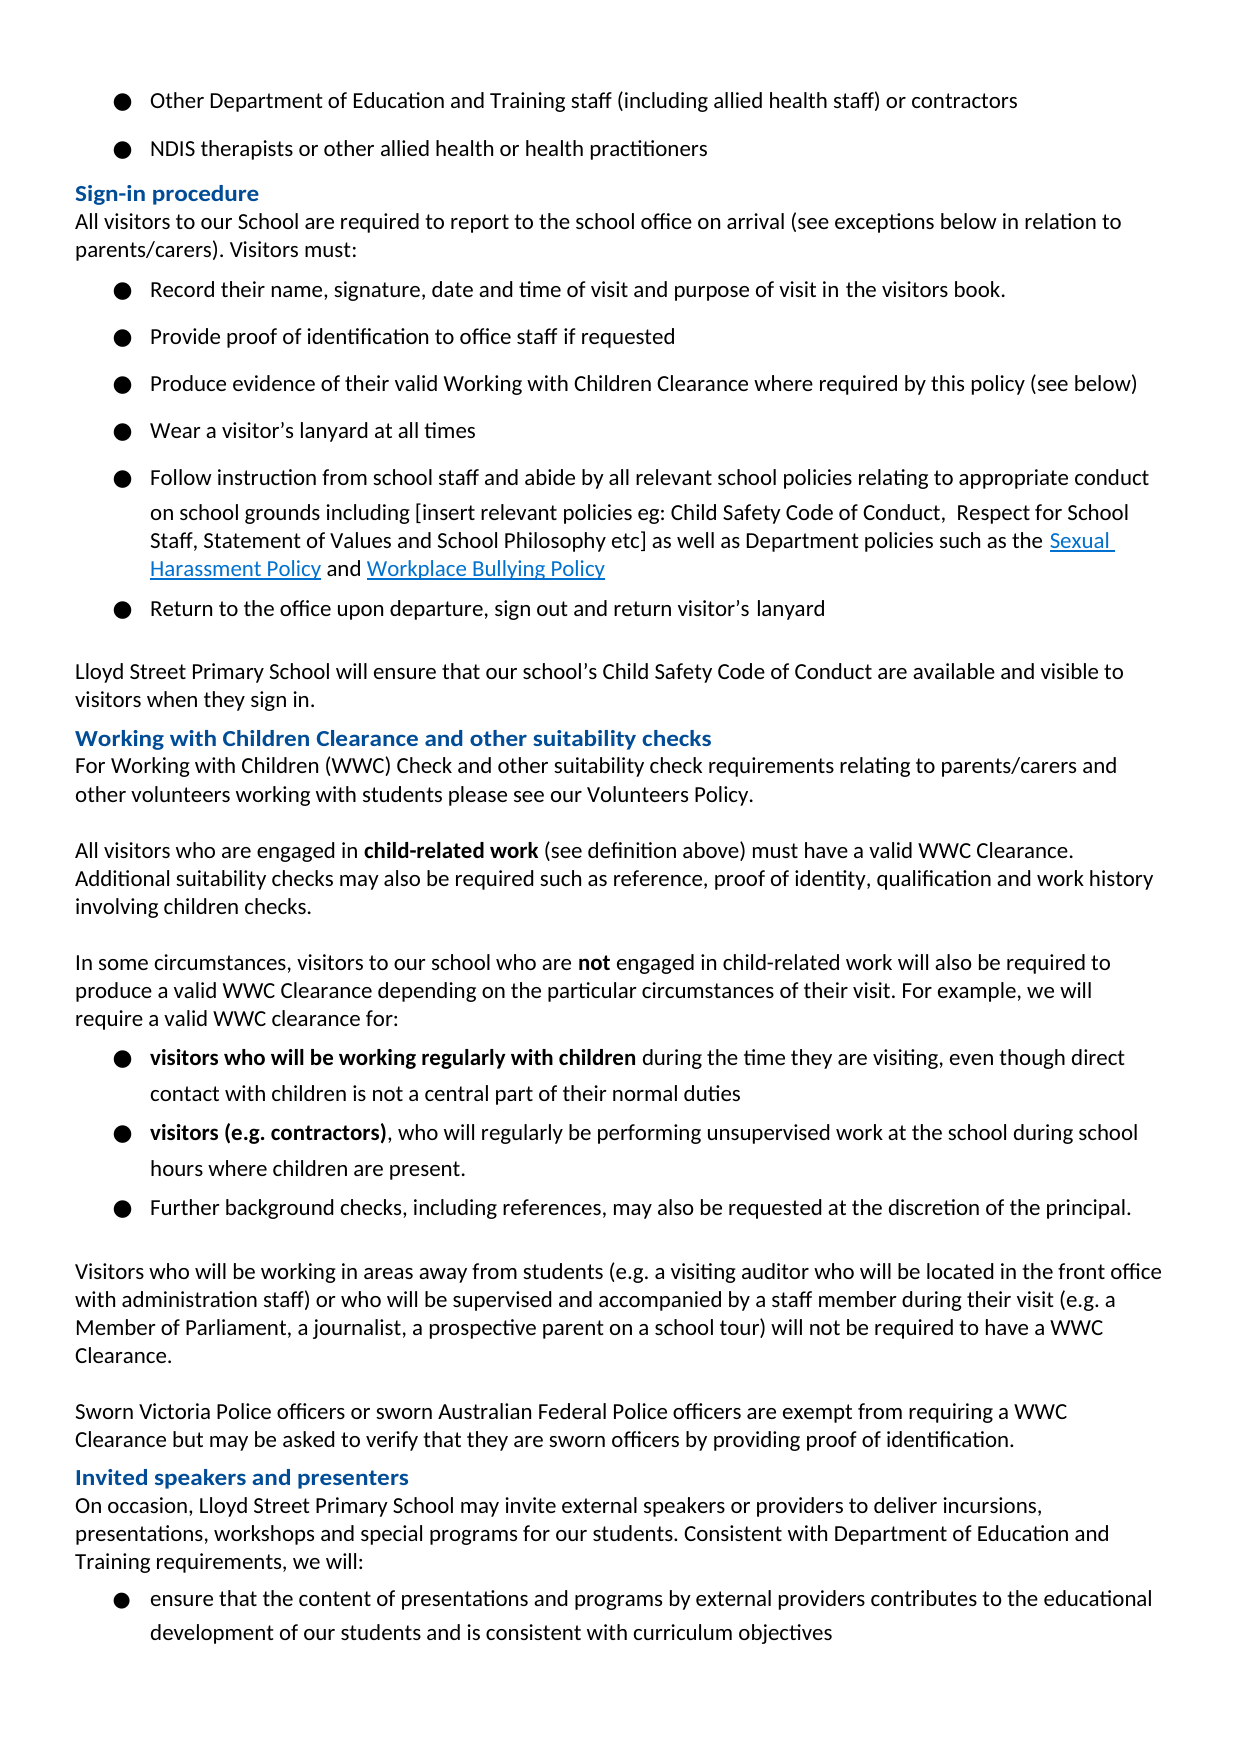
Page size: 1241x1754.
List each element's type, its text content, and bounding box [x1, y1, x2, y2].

text Sworn Victoria Police officers or sworn Australian Federal Police officers are exempt from requiring a WWC Clearance but may be asked to verify that they are sworn officers by providing proof of identification. [75, 1397, 1165, 1453]
subtitle Working with Children Clearance and other suitability checks [75, 724, 1165, 752]
list ensure that the content of presentations and programs by external providers contributes to the educational development of our students and is consistent with curriculum objectives [112, 1575, 1165, 1646]
list NDIS therapists or other allied health or health practitioners [112, 122, 1165, 169]
list Provide proof of identification to office staff if requested [112, 310, 1165, 357]
list visitors who will be working regularly with children during the time they are visiting, even though direct contact with children is not a central part of their normal duties [112, 1032, 1165, 1107]
list visitors (e.g. contractors), who will regularly be performing unsupervised work at the school during school hours where children are present. [112, 1107, 1165, 1182]
text All visitors to our School are required to report to the school office on arrival (see exceptions below in relation to parents/carers). Visitors must: [75, 207, 1165, 263]
list Produce evidence of their valid Working with Children Clearance where required by this policy (see below) [112, 357, 1165, 404]
text On occasion, Lloyd Street Primary School may invite external speakers or providers to deliver incursions, presentations, workshops and special programs for our students. Consistent with Department of Education and Training requirements, we will: [75, 1491, 1165, 1575]
text Visitors who will be working in areas away from students (e.g. a visiting auditor who will be located in the front office with administration staff) or who will be supervised and accompanied by a staff member during their visit (e.g. a Member of Parliament, a journalist, a prospective parent on a school tour) will not be required to have a WWC Clearance. [75, 1257, 1165, 1369]
list Further background checks, including references, may also be requested at the discretion of the principal. [112, 1182, 1165, 1229]
list Wear a visitor’s lanyard at all times [112, 404, 1165, 451]
text All visitors who are engaged in child-related work (see definition above) must have a valid WWC Clearance. Additional suitability checks may also be required such as reference, proof of identity, qualification and work history involving children checks. [75, 836, 1165, 920]
subtitle Invited speakers and presenters [75, 1463, 1165, 1491]
list Follow instruction from school staff and abide by all relevant school policies relating to appropriate conduct on school grounds including [insert relevant policies eg: Child Safety Code of Conduct, Respect for School Staff, Statement of Values and School Philosophy etc] as well as Department policies such as the Sexual Harassment Policy and Workplace Bullying Policy [112, 451, 1165, 582]
subtitle Sign-in procedure [75, 179, 1165, 207]
list Record their name, signature, date and time of visit and purpose of visit in the visitors book. [112, 263, 1165, 310]
text Lloyd Street Primary School will ensure that our school’s Child Safety Code of Conduct are available and visible to visitors when they sign in. [75, 657, 1165, 713]
text In some circumstances, visitors to our school who are not engaged in child-related work will also be required to produce a valid WWC Clearance depending on the particular circumstances of their visit. For example, we will require a valid WWC clearance for: [75, 948, 1165, 1032]
text For Working with Children (WWC) Check and other suitability check requirements relating to parents/carers and other volunteers working with students please see our Volunteers Policy. [75, 752, 1165, 808]
list Return to the office upon departure, sign out and return visitor’s lanyard [112, 582, 1165, 629]
list Other Department of Education and Training staff (including allied health staff) or contractors [112, 75, 1165, 122]
